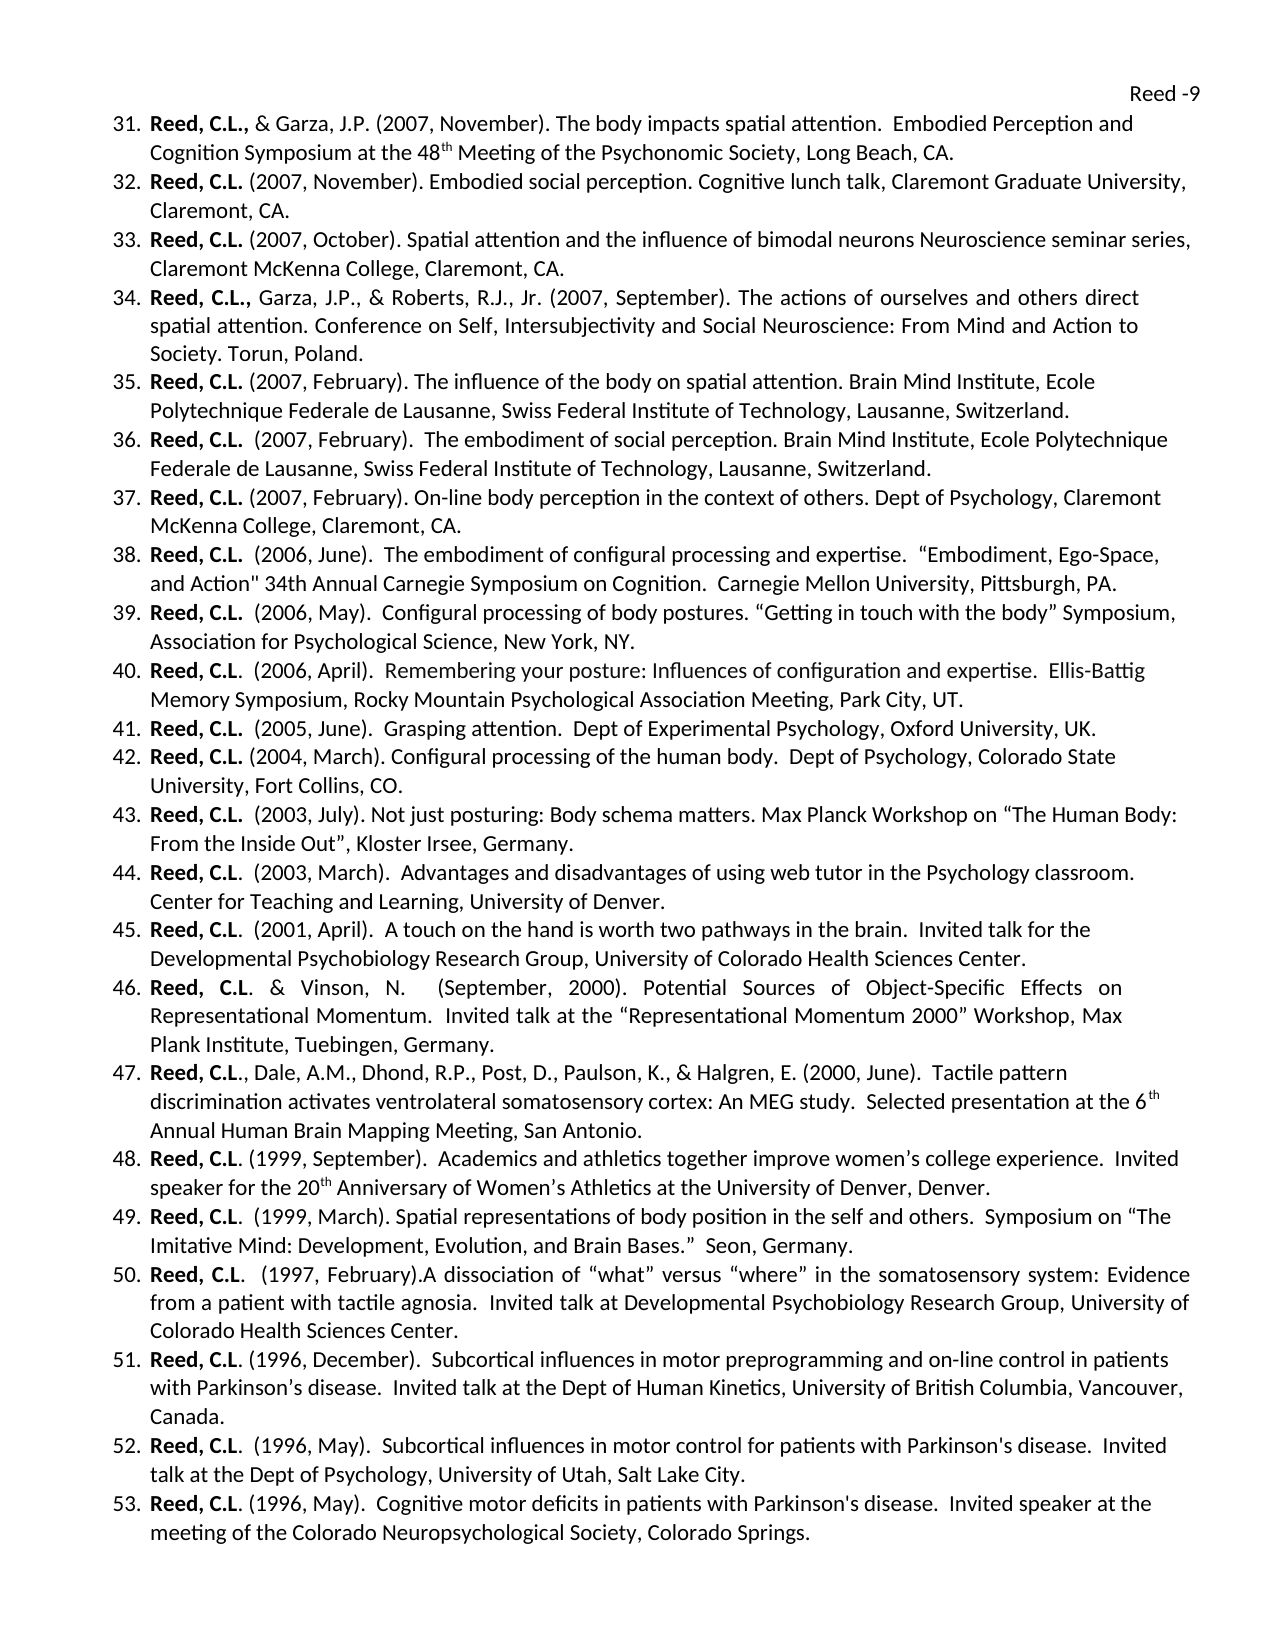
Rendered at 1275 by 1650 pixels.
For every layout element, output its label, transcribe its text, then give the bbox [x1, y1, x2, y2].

list Reed, C.L. (1996, December). Subcortical influences in motor preprogramming and on-line control in patients with Parkinson’s disease. Invited talk at the Dept of Human Kinetics, University of British Columbia, Vancouver, Canada. [112, 1345, 1200, 1430]
list Reed, C.L. (2007, February). On-line body perception in the context of others. Dept of Psychology, Claremont McKenna College, Claremont, CA. [112, 483, 1200, 540]
list Reed, C.L. (2006, May). Configural processing of body postures. “Getting in touch with the body” Symposium, Association for Psychological Science, New York, NY. [112, 598, 1200, 655]
list Reed, C.L. (1996, May). Subcortical influences in motor control for patients with Parkinson's disease. Invited talk at the Dept of Psychology, University of Utah, Salt Lake City. [112, 1431, 1200, 1488]
list Reed, C.L., & Garza, J.P. (2007, November). The body impacts spatial attention. Embodied Perception and Cognition Symposium at the 48th Meeting of the Psychonomic Society, Long Beach, CA. [112, 109, 1200, 166]
list Reed, C.L. (2003, March). Advantages and disadvantages of using web tutor in the Psychology classroom. Center for Teaching and Learning, University of Denver. [112, 858, 1200, 915]
list Reed, C.L. (2007, November). Embodied social perception. Cognitive lunch talk, Claremont Graduate University, Claremont, CA. [112, 167, 1200, 224]
list Reed, C.L. (1996, May). Cognitive motor deficits in patients with Parkinson's disease. Invited speaker at the meeting of the Colorado Neuropsychological Society, Colorado Springs. [112, 1489, 1200, 1546]
list Reed, C.L. (2006, June). The embodiment of configural processing and expertise. “Embodiment, Ego-Space, and Action" 34th Annual Carnegie Symposium on Cognition. Carnegie Mellon University, Pittsburgh, PA. [112, 541, 1200, 597]
list Reed, C.L. (2007, October). Spatial attention and the influence of bimodal neurons Neuroscience seminar series, Claremont McKenna College, Claremont, CA. [112, 225, 1200, 282]
list Reed, C.L. (1997, February).A dissociation of “what” versus “where” in the somatosensory system: Evidence from a patient with tactile agnosia. Invited talk at Developmental Psychobiology Research Group, University of Colorado Health Sciences Center. [112, 1260, 1192, 1344]
list Reed, C.L. (2003, July). Not just posturing: Body schema matters. Max Planck Workshop on “The Human Body: From the Inside Out”, Kloster Irsee, Germany. [112, 800, 1200, 857]
list Reed, C.L. (1999, September). Academics and athletics together improve women’s college experience. Invited speaker for the 20th Anniversary of Women’s Athletics at the University of Denver, Denver. [112, 1144, 1200, 1201]
list Reed, C.L. & Vinson, N. (September, 2000). Potential Sources of Object-Specific Effects on Representational Momentum. Invited talk at the “Representational Momentum 2000” Workshop, Max Plank Institute, Tuebingen, Germany. [112, 973, 1124, 1058]
list Reed, C.L., Dale, A.M., Dhond, R.P., Post, D., Paulson, K., & Halgren, E. (2000, June). Tactile pattern discrimination activates ventrolateral somatosensory cortex: An MEG study. Selected presentation at the 6th Annual Human Brain Mapping Meeting, San Antonio. [112, 1058, 1200, 1144]
list Reed, C.L. (2004, March). Configural processing of the human body. Dept of Psychology, Colorado State University, Fort Collins, CO. [112, 742, 1200, 799]
list Reed, C.L. (2007, February). The embodiment of social perception. Brain Mind Institute, Ecole Polytechnique Federale de Lausanne, Swiss Federal Institute of Technology, Lausanne, Switzerland. [112, 425, 1200, 482]
list Reed, C.L. (2006, April). Remembering your posture: Influences of configuration and expertise. Ellis-Battig Memory Symposium, Rocky Mountain Psychological Association Meeting, Park City, UT. [112, 656, 1200, 713]
list Reed, C.L. (1999, March). Spatial representations of body position in the self and others. Symposium on “The Imitative Mind: Development, Evolution, and Brain Bases.” Seon, Germany. [112, 1202, 1200, 1259]
list Reed, C.L. (2007, February). The influence of the body on spatial attention. Brain Mind Institute, Ecole Polytechnique Federale de Lausanne, Swiss Federal Institute of Technology, Lausanne, Switzerland. [112, 367, 1200, 424]
list Reed, C.L., Garza, J.P., & Roberts, R.J., Jr. (2007, September). The actions of ourselves and others direct spatial attention. Conference on Self, Intersubjectivity and Social Neuroscience: From Mind and Action to Society. Torun, Poland. [112, 283, 1141, 367]
list Reed, C.L. (2001, April). A touch on the hand is worth two pathways in the brain. Invited talk for the Developmental Psychobiology Research Group, University of Colorado Health Sciences Center. [112, 916, 1200, 972]
list Reed, C.L. (2005, June). Grasping attention. Dept of Experimental Psychology, Oxford University, UK. [112, 714, 1200, 742]
